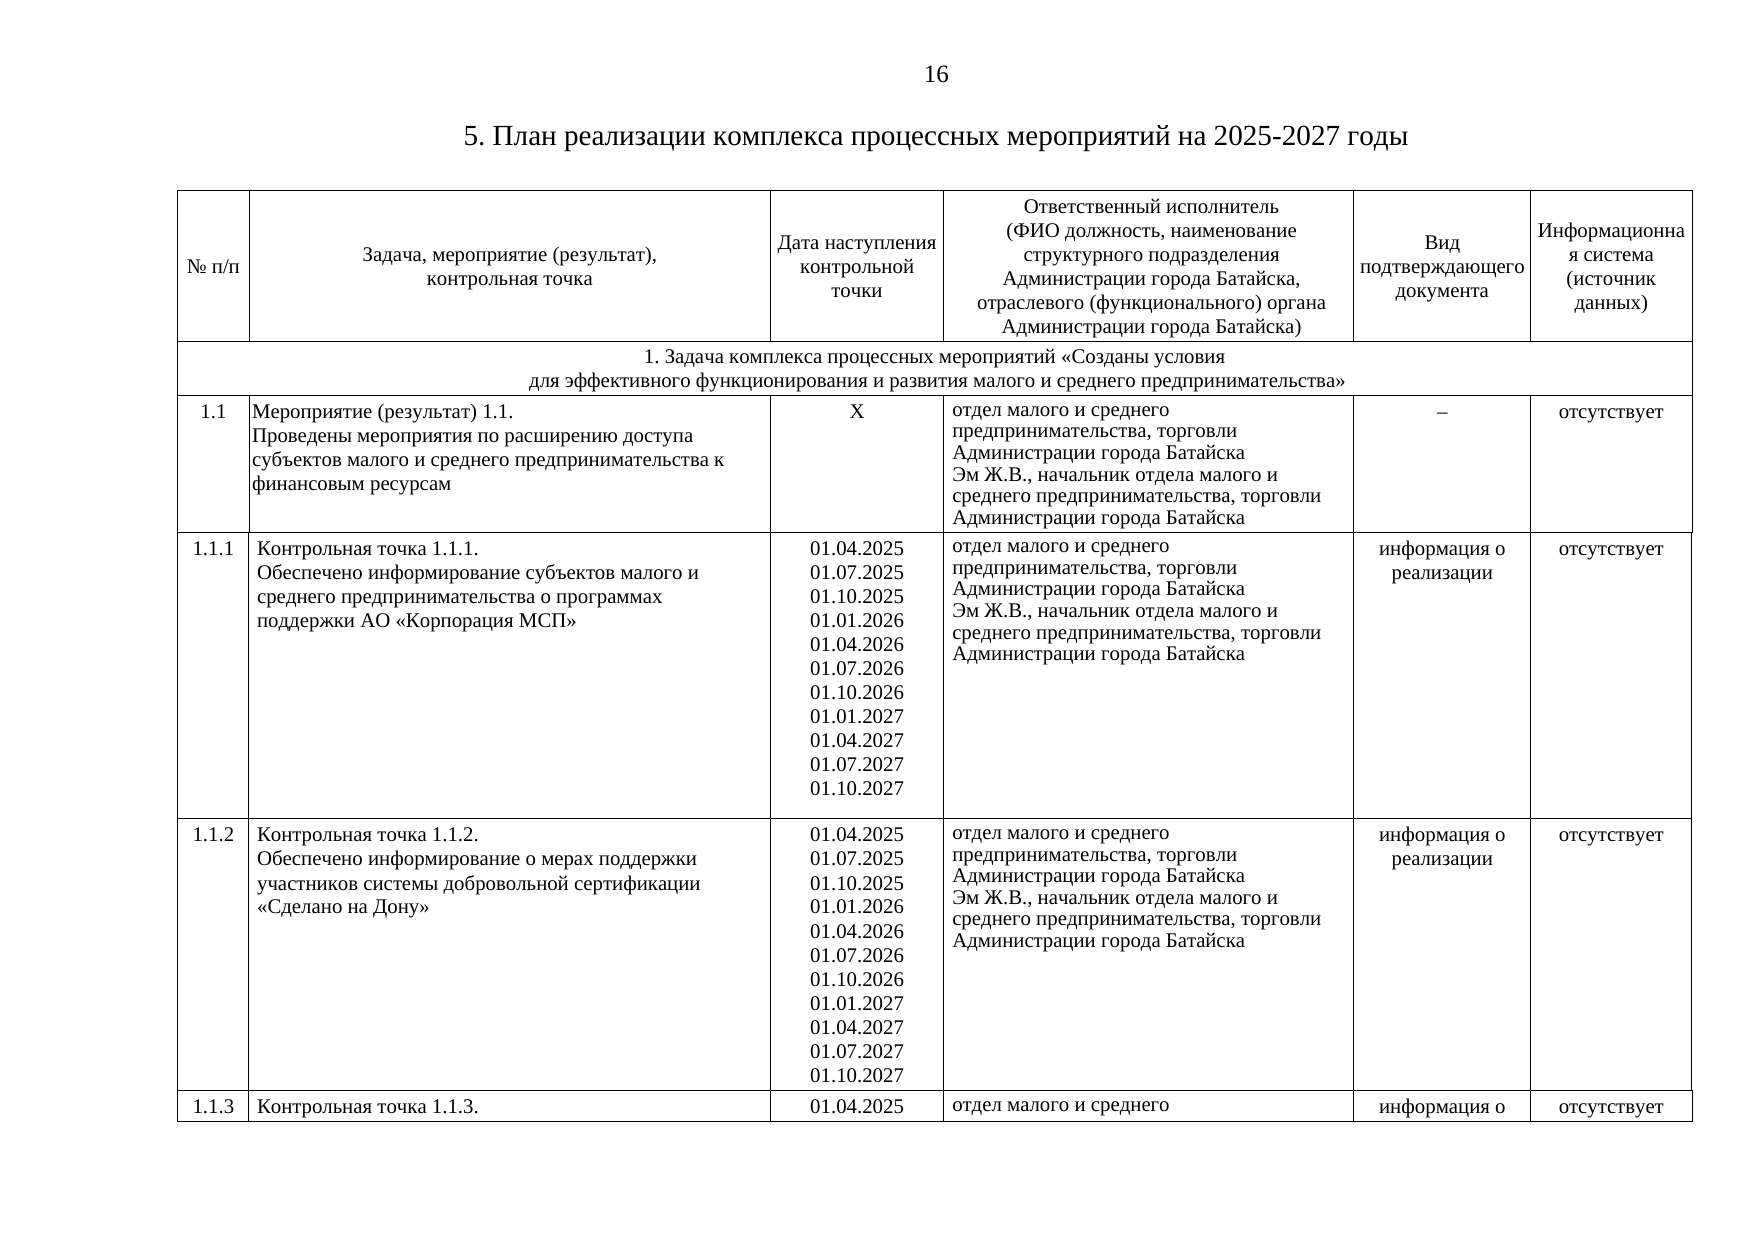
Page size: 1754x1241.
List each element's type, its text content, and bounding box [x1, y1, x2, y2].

table_cell – [1354, 396, 1530, 532]
table_cell Контрольная точка 1.1.2. Обеспечено информирование о мерах поддержки участников системы добровольной сертификации «Сделано на Дону» [249, 819, 770, 1090]
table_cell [1354, 1091, 1530, 1121]
table_cell 1.1.2 [178, 819, 248, 1090]
table_cell 1.1.3 [178, 1091, 248, 1121]
table_header Задача, мероприятие (результат), контрольная точка [250, 191, 770, 341]
table_cell информация о реализации [1354, 533, 1530, 818]
table_header № п/п [178, 191, 249, 341]
table_header Дата наступления контрольной точки [771, 191, 943, 341]
table_cell Контрольная точка 1.1.1. Обеспечено информирование субъектов малого и среднего предпринимательства о программах поддержки АО «Корпорация МСП» [249, 533, 770, 818]
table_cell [249, 1091, 770, 1121]
table_cell 01.04.2025 01.07.2025 01.10.2025 01.01.2026 01.04.2026 01.07.2026 01.10.2026 01.01.2027 01.04.2027 01.07.2027 01.10.2027 [771, 533, 943, 818]
text 5. План реализации комплекса процессных мероприятий на 2025-2027 годы [177, 118, 1695, 152]
table_cell Х [771, 396, 943, 532]
table_cell отсутствует [1531, 396, 1692, 532]
table_cell 1.1.1 [178, 533, 248, 818]
table_cell отсутствует [1531, 1091, 1692, 1121]
table_cell 1. Задача комплекса процессных мероприятий «Созданы условия для эффективного функционирования и развития малого и среднего предпринимательства» [178, 342, 1692, 395]
table_header Ответственный исполнитель (ФИО должность, наименование структурного подразделения Администрации города Батайска, отраслевого (функционального) органа Администрации города Батайска) [944, 191, 1353, 341]
table_cell отсутствует [1531, 533, 1691, 818]
table_cell 01.04.2025 01.07.2025 01.10.2025 01.01.2026 01.04.2026 01.07.2026 01.10.2026 01.01.2027 01.04.2027 01.07.2027 01.10.2027 [771, 819, 943, 1090]
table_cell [944, 1091, 1353, 1121]
table_header Вид подтверждающего документа [1354, 191, 1530, 341]
table_header Информационная система (источник данных) [1531, 191, 1692, 341]
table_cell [771, 1091, 943, 1121]
table_cell информация о реализации [1354, 819, 1530, 1090]
table_cell Мероприятие (результат) 1.1. Проведены мероприятия по расширению доступа субъектов малого и среднего предпринимательства к финансовым ресурсам [250, 396, 770, 532]
table_cell отсутствует [1531, 819, 1691, 1090]
table_cell 1.1 [178, 396, 249, 532]
